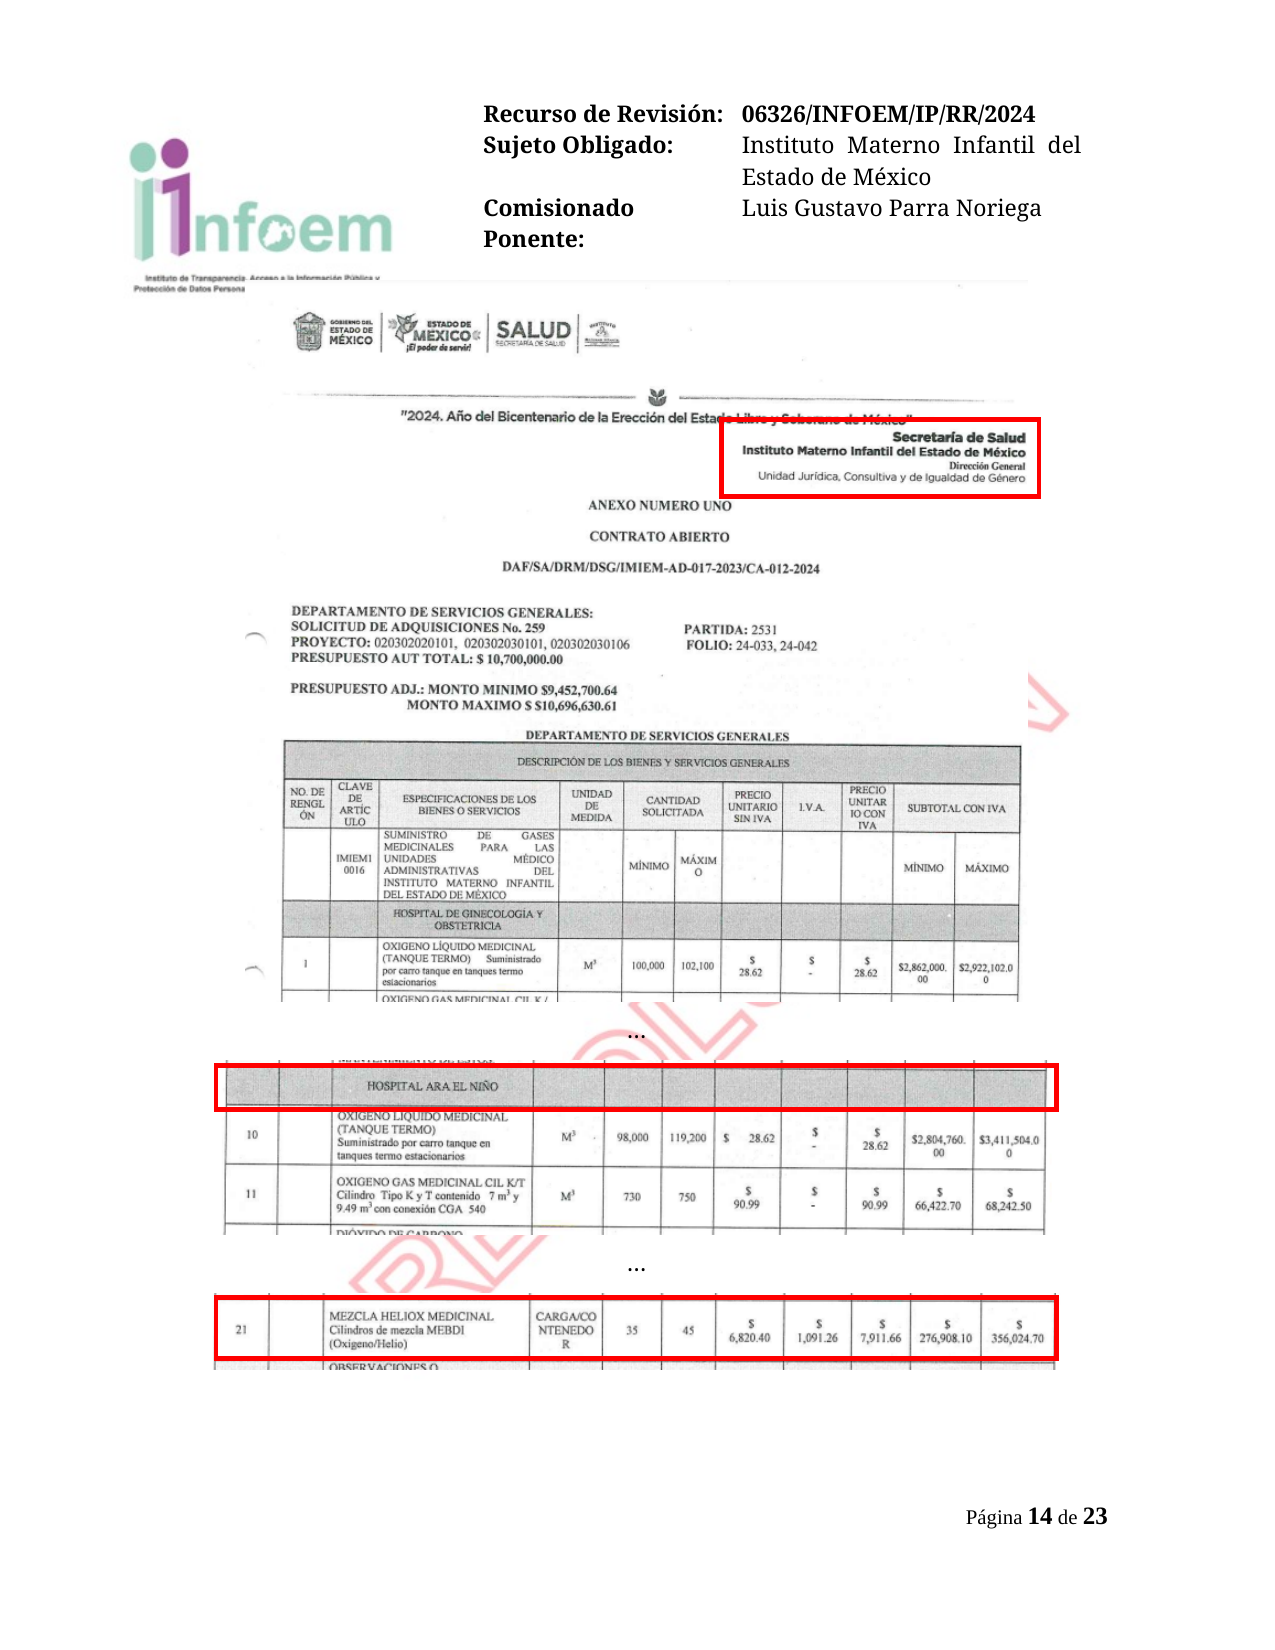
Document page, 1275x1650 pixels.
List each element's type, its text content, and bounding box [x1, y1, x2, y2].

text … [165, 1247, 1107, 1278]
picture [0, 73, 1275, 1650]
text … [165, 1014, 1107, 1045]
